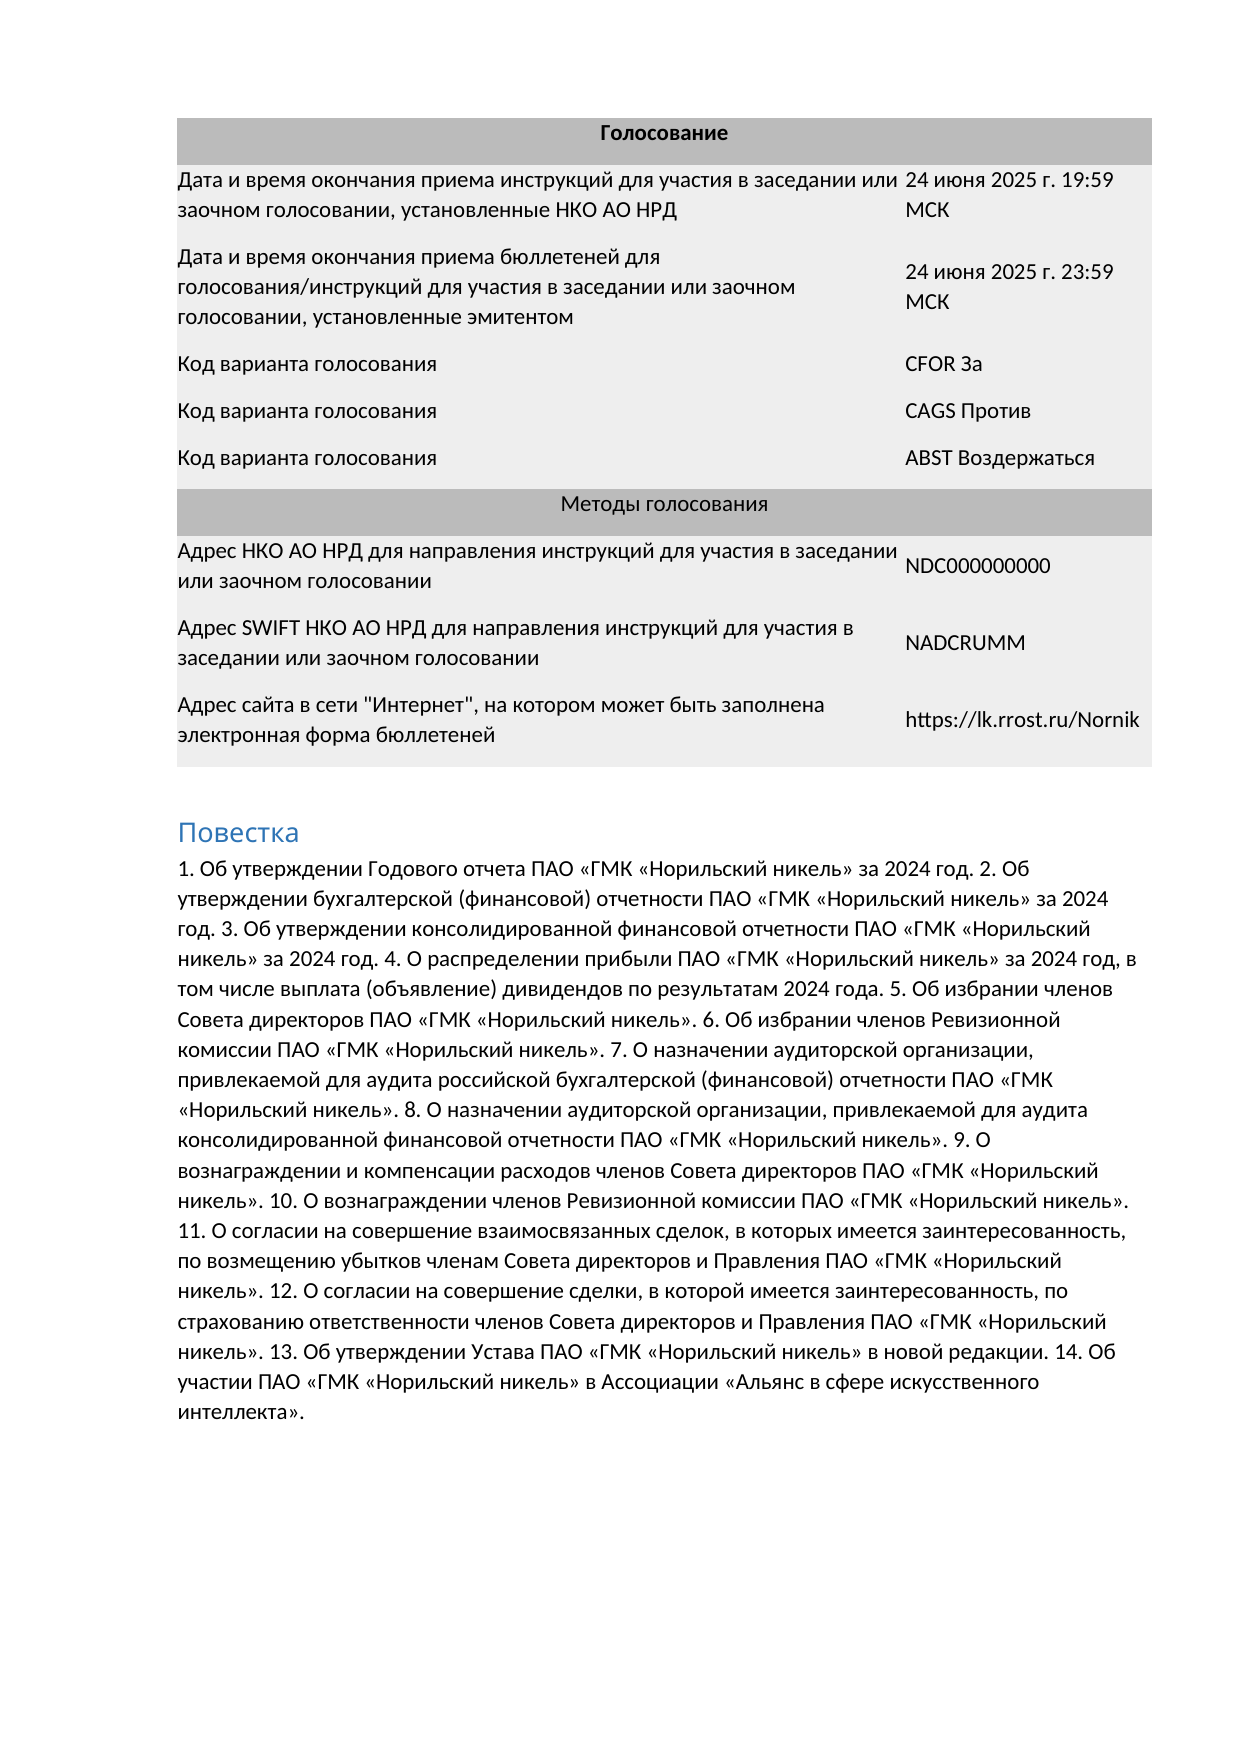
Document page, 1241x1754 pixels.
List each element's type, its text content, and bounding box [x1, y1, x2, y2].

table_cell 24 июня 2025 г. 23:59 МСК [905, 242, 1152, 349]
table_cell 24 июня 2025 г. 19:59 МСК [905, 165, 1152, 242]
table_cell Дата и время окончания приема бюллетеней для голосования/инструкций для участия в заседании или заочном голосовании, установленные эмитентом [177, 242, 905, 349]
table_cell Адрес сайта в сети "Интернет", на котором может быть заполнена электронная форма бюллетеней [177, 690, 905, 767]
table_cell NDC000000000 [905, 536, 1152, 613]
table_cell Код варианта голосования [177, 443, 905, 489]
table_cell CAGS Против [905, 396, 1152, 443]
table_cell Код варианта голосования [177, 349, 905, 396]
text 1. Об утверждении Годового отчета ПАО «ГМК «Норильский никель» за 2024 год. 2. Об утверждении бухгалтерской (финансовой) отчетности ПАО «ГМК «Норильский никель» за 2024 год. 3. Об утверждении консолидированной финансовой отчетности ПАО «ГМК «Норильский никель» за 2024 год. 4. О распределении прибыли ПАО «ГМК «Норильский никель» за 2024 год, в том числе выплата (объявление) дивидендов по результатам 2024 года. 5. Об избрании членов Совета директоров ПАО «ГМК «Норильский никель». 6. Об избрании членов Ревизионной комиссии ПАО «ГМК «Норильский никель». 7. О назначении аудиторской организации, привлекаемой для аудита российской бухгалтерской (финансовой) отчетности ПАО «ГМК «Норильский никель». 8. О назначении аудиторской организации, привлекаемой для аудита консолидированной финансовой отчетности ПАО «ГМК «Норильский никель». 9. О вознаграждении и компенсации расходов членов Совета директоров ПАО «ГМК «Норильский никель». 10. О вознаграждении членов Ревизионной комиссии ПАО «ГМК «Норильский никель». 11. О согласии на совершение взаимосвязанных сделок, в которых имеется заинтересованность, по возмещению убытков членам Совета директоров и Правления ПАО «ГМК «Норильский никель». 12. О согласии на совершение сделки, в которой имеется заинтересованность, по страхованию ответственности членов Совета директоров и Правления ПАО «ГМК «Норильский никель». 13. Об утверждении Устава ПАО «ГМК «Норильский никель» в новой редакции. 14. Об участии ПАО «ГМК «Норильский никель» в Ассоциации «Альянс в сфере искусственного интеллекта». [177, 854, 1152, 1426]
table_cell https://lk.rrost.ru/Nornik [905, 690, 1152, 767]
table_cell Код варианта голосования [177, 396, 905, 443]
table_cell NADCRUMM [905, 613, 1152, 690]
table_cell Методы голосования [177, 489, 1152, 536]
subtitle Повестка [177, 814, 1152, 851]
table_cell Дата и время окончания приема инструкций для участия в заседании или заочном голосовании, установленные НКО АО НРД [177, 165, 905, 242]
table_header Голосование [177, 118, 1152, 165]
table_cell Адрес SWIFT НКО АО НРД для направления инструкций для участия в заседании или заочном голосовании [177, 613, 905, 690]
table_cell ABST Воздержаться [905, 443, 1152, 489]
table_cell Адрес НКО АО НРД для направления инструкций для участия в заседании или заочном голосовании [177, 536, 905, 613]
table_cell CFOR За [905, 349, 1152, 396]
